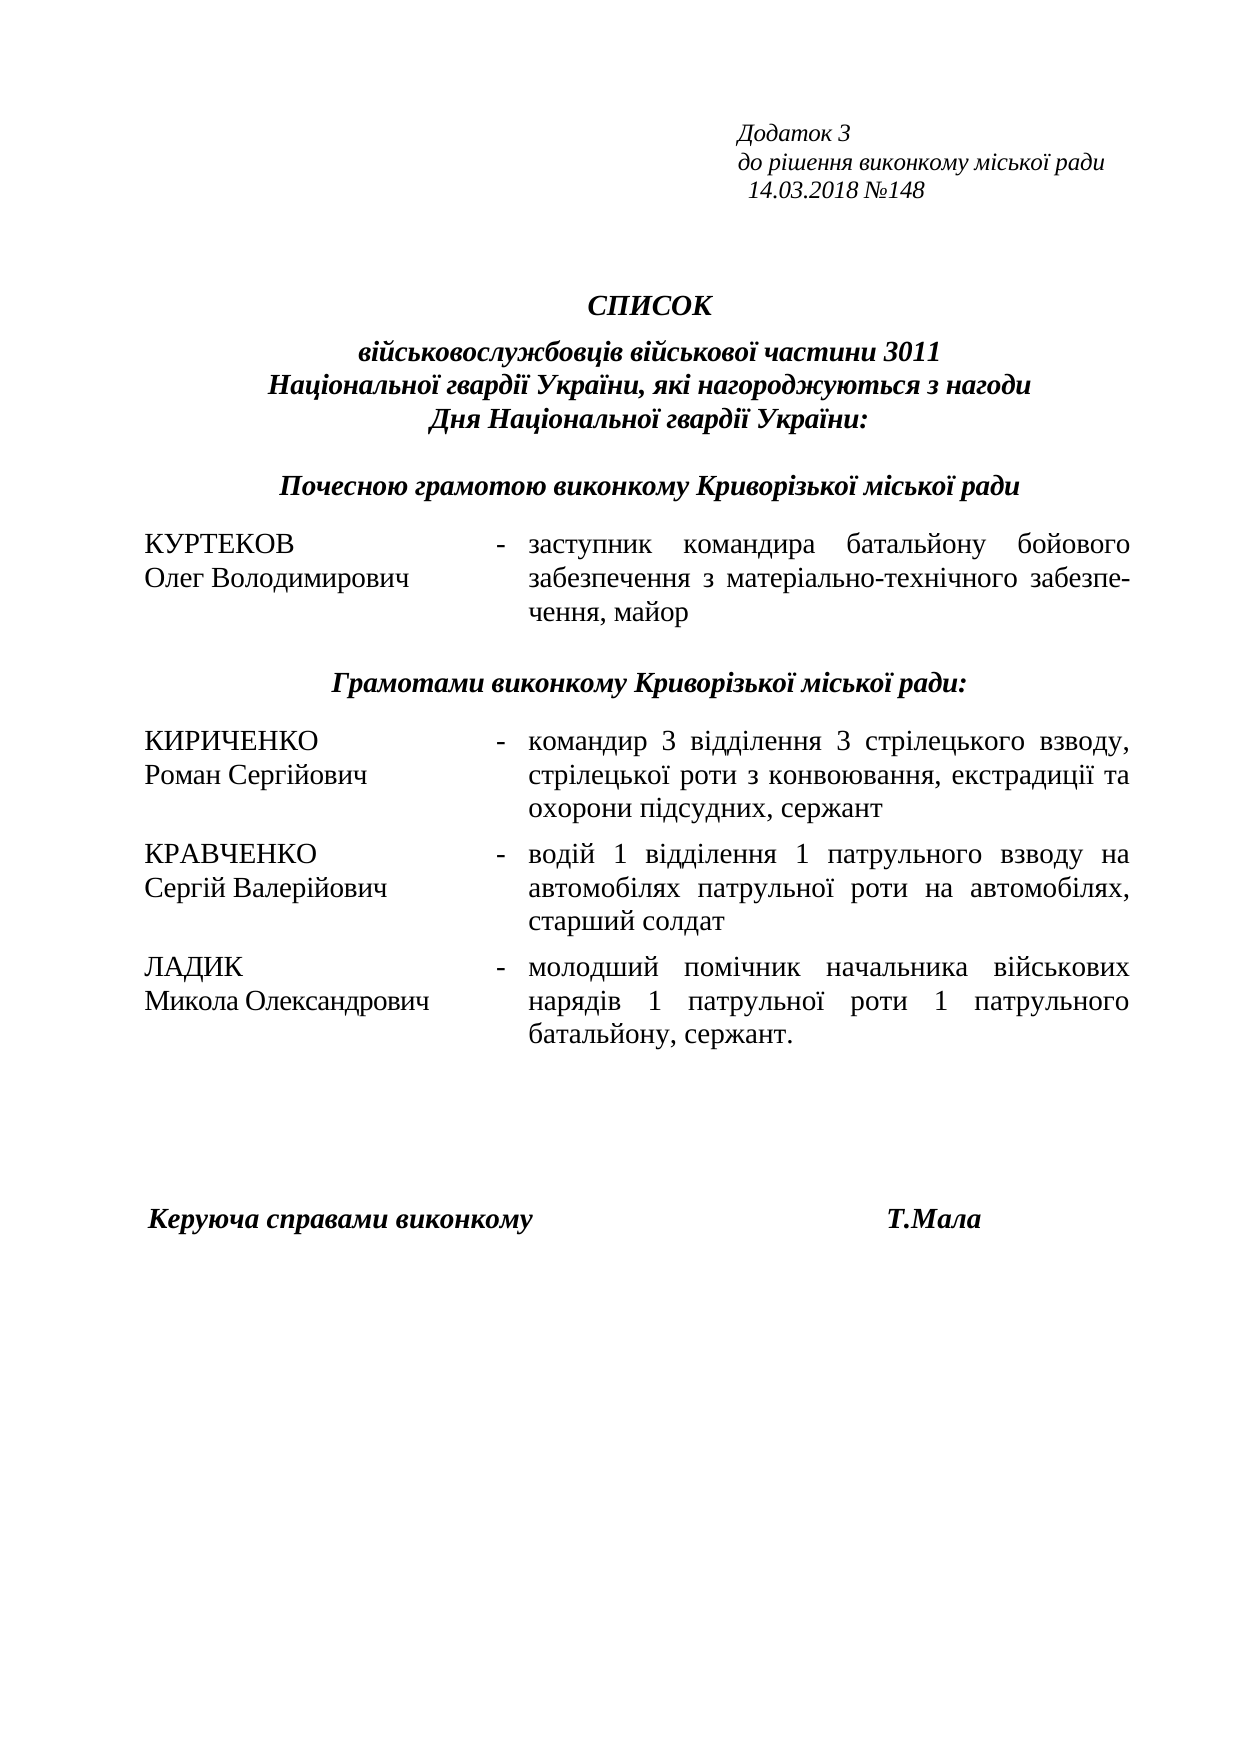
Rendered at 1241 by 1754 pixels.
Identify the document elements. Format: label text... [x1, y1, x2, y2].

table_cell ЛАДИК Микола Олександрович [133, 950, 484, 1056]
text Національної гвардії України, які нагороджуються з нагоди [148, 367, 1152, 401]
text СПИСОК [148, 288, 1152, 321]
table_cell молодший помічник начальника військових нарядів 1 патрульної роти 1 патрульного батальйону, сержант. [517, 950, 1141, 1056]
table_header - [485, 723, 517, 836]
text Додаток 3 [738, 118, 1152, 147]
text до рішення виконкому міської ради [738, 147, 1152, 176]
table_cell КРАВЧЕНКО Сергій Валерійович [133, 836, 484, 949]
table_cell водій 1 відділення 1 патрульного взводу на автомобілях патрульної роти на автомобілях, старший солдат [517, 836, 1141, 949]
table_cell - [485, 950, 517, 1056]
table_header - [485, 527, 517, 640]
table_cell - [485, 836, 517, 949]
text 14.03.2018 №148 [148, 176, 1152, 204]
text Почесною грамотою виконкому Криворізької міської ради [148, 468, 1152, 502]
table_header КИРИЧЕНКО Роман Сергійович [133, 723, 484, 836]
text Керуюча справами виконкому Т.Мала [148, 1201, 1152, 1234]
text Грамотами виконкому Криворізької міської ради: [148, 665, 1152, 698]
text військовослужбовців військової частини 3011 [148, 334, 1152, 367]
text Дня Національної гвардії України: [148, 401, 1152, 434]
table_header заступник командира батальйону бойового забезпечення з матеріально-технічного забезпе-чення, майор [517, 527, 1141, 640]
table_header командир 3 відділення 3 стрілецького взводу, стрілецької роти з конвоювання, екстрадиції та охорони підсудних, сержант [517, 723, 1141, 836]
table_header КУРТЕКОВ Олег Володимирович [133, 527, 484, 640]
